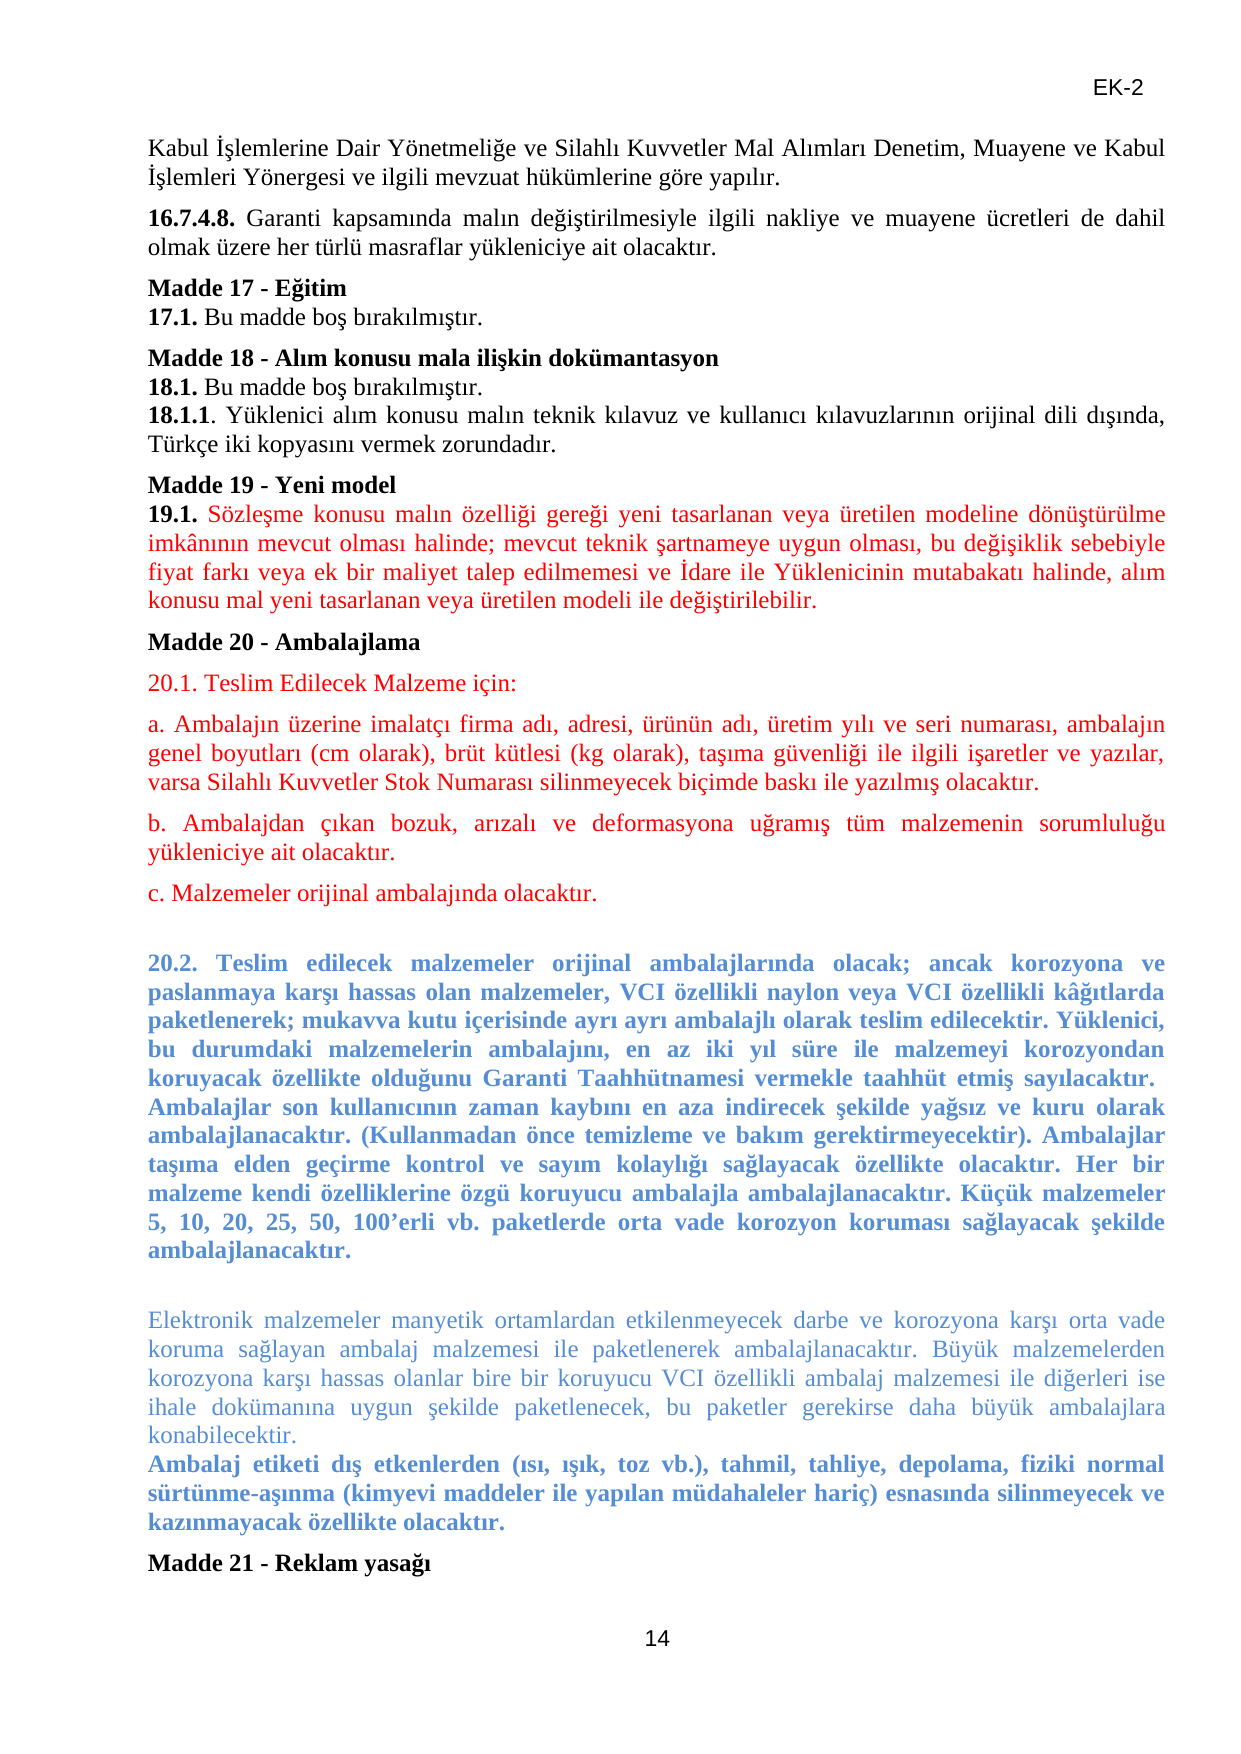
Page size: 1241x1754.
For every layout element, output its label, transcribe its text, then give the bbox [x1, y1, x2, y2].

text 20.1. Teslim Edilecek Malzeme için: [148, 668, 1166, 697]
text 20.2. Teslim edilecek malzemeler orijinal ambalajlarında olacak; ancak korozyona ve paslanmaya karşı hassas olan malzemeler, VCI özellikli naylon veya VCI özellikli kâğıtlarda paketlenerek; mukavva kutu içerisinde ayrı ayrı ambalajlı olarak teslim edilecektir. Yüklenici, bu durumdaki malzemelerin ambalajını, en az iki yıl süre ile malzemeyi korozyondan koruyacak özellikte olduğunu Garanti Taahhütnamesi vermekle taahhüt etmiş sayılacaktır. Ambalajlar son kullanıcının zaman kaybını en aza indirecek şekilde yağsız ve kuru olarak ambalajlanacaktır. (Kullanmadan önce temizleme ve bakım gerektirmeyecektir). Ambalajlar taşıma elden geçirme kontrol ve sayım kolaylığı sağlayacak özellikte olacaktır. Her bir malzeme kendi özelliklerine özgü koruyucu ambalajla ambalajlanacaktır. Küçük malzemeler 5, 10, 20, 25, 50, 100’erli vb. paketlerde orta vade korozyon koruması sağlayacak şekilde ambalajlanacaktır. [148, 948, 1166, 1293]
text 19.1. Sözleşme konusu malın özelliği gereği yeni tasarlanan veya üretilen modeline dönüştürülme imkânının mevcut olması halinde; mevcut teknik şartnameye uygun olması, bu değişiklik sebebiyle fiyat farkı veya ek bir maliyet talep edilmemesi ve İdare ile Yüklenicinin mutabakatı halinde, alım konusu mal yeni tasarlanan veya üretilen modeli ile değiştirilebilir. [148, 499, 1166, 614]
text Madde 19 - Yeni model [148, 470, 1166, 499]
text Madde 18 - Alım konusu mala ilişkin dokümantasyon [148, 343, 1166, 372]
text c. Malzemeler orijinal ambalajında olacaktır. [148, 878, 1166, 907]
text Elektronik malzemeler manyetik ortamlardan etkilenmeyecek darbe ve korozyona karşı orta vade koruma sağlayan ambalaj malzemesi ile paketlenerek ambalajlanacaktır. Büyük malzemelerden korozyona karşı hassas olanlar bire bir koruyucu VCI özellikli ambalaj malzemesi ile diğerleri ise ihale dokümanına uygun şekilde paketlenecek, bu paketler gerekirse daha büyük ambalajlara konabilecektir. Ambalaj etiketi dış etkenlerden (ısı, ışık, toz vb.), tahmil, tahliye, depolama, fiziki normal sürtünme-aşınma (kimyevi maddeler ile yapılan müdahaleler hariç) esnasında silinmeyecek ve kazınmayacak özellikte olacaktır. [148, 1305, 1166, 1535]
text 16.7.4.8. Garanti kapsamında malın değiştirilmesiyle ilgili nakliye ve muayene ücretleri de dahil olmak üzere her türlü masraflar yükleniciye ait olacaktır. [148, 203, 1166, 260]
text 17.1. Bu madde boş bırakılmıştır. [148, 302, 1166, 330]
text Madde 21 - Reklam yasağı [148, 1548, 1166, 1577]
text 18.1.1. Yüklenici alım konusu malın teknik kılavuz ve kullanıcı kılavuzlarının orijinal dili dışında, Türkçe iki kopyasını vermek zorundadır. [148, 400, 1166, 458]
text b. Ambalajdan çıkan bozuk, arızalı ve deformasyona uğramış tüm malzemenin sorumluluğu yükleniciye ait olacaktır. [148, 808, 1166, 865]
text Madde 20 - Ambalajlama [148, 627, 1166, 655]
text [148, 133, 1166, 190]
text a. Ambalajın üzerine imalatçı firma adı, adresi, ürünün adı, üretim yılı ve seri numarası, ambalajın genel boyutları (cm olarak), brüt kütlesi (kg olarak), taşıma güvenliği ile ilgili işaretler ve yazılar, varsa Silahlı Kuvvetler Stok Numarası silinmeyecek biçimde baskı ile yazılmış olacaktır. [148, 709, 1166, 795]
text Madde 17 - Eğitim [148, 273, 1166, 302]
text 18.1. Bu madde boş bırakılmıştır. [148, 372, 1166, 400]
